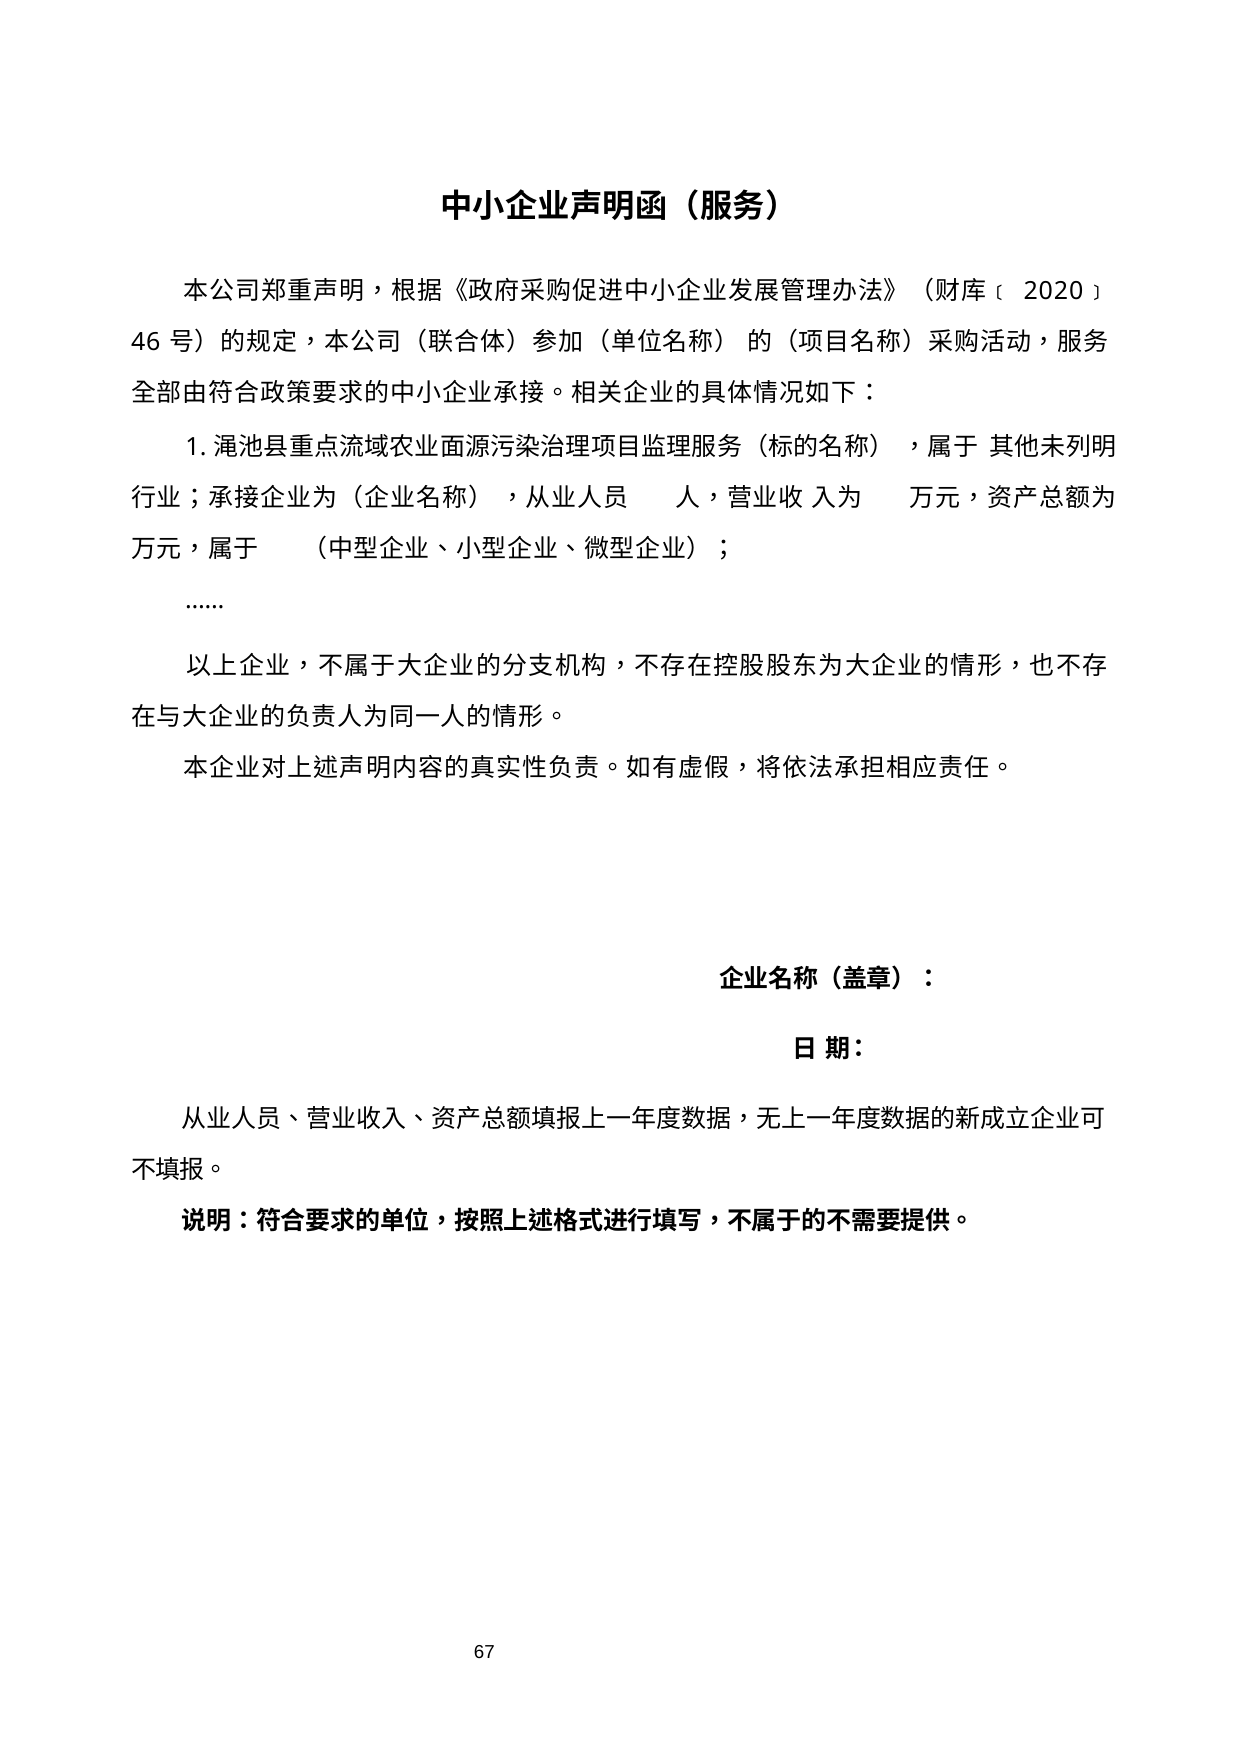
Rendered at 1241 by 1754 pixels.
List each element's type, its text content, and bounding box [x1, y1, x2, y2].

text 以上企业，不属于大企业的分支机构，不存在控股股东为大企业的情形，也不存 在与大企业的负责人为同一人的情形。 [131, 648, 1109, 733]
text 本企业对上述声明内容的真实性负责。如有虚假，将依法承担相应责任。 [183, 750, 1117, 784]
text 企业名称（盖章）： [719, 961, 1117, 995]
text 本公司郑重声明，根据《政府采购促进中小企业发展管理办法》（财库﹝ 2020﹞ 46 号）的规定，本公司（联合体）参加（单位名称） 的（项目名称）采购活动，服务 全部由符合政策要求的中小企业承接。相关企业的具体情况如下： [131, 273, 1109, 409]
text 从业人员、营业收入、资产总额填报上一年度数据，无上一年度数据的新成立企业可 不填报。 [131, 1101, 1106, 1186]
text 中小企业声明函（服务） [440, 183, 1117, 227]
text 说明：符合要求的单位，按照上述格式进行填写，不属于的不需要提供。 [181, 1203, 1117, 1237]
text 1. 渑池县重点流域农业面源污染治理项目监理服务（标的名称） ，属于 其他未列明 行业；承接企业为（企业名称） ，从业人员 人，营业收 入为 万元，资产总额为 万元，属于 （中型企业、小型企业、微型企业）； [131, 426, 1117, 564]
text …… [185, 581, 1117, 620]
text 日 期： [792, 1031, 1117, 1065]
